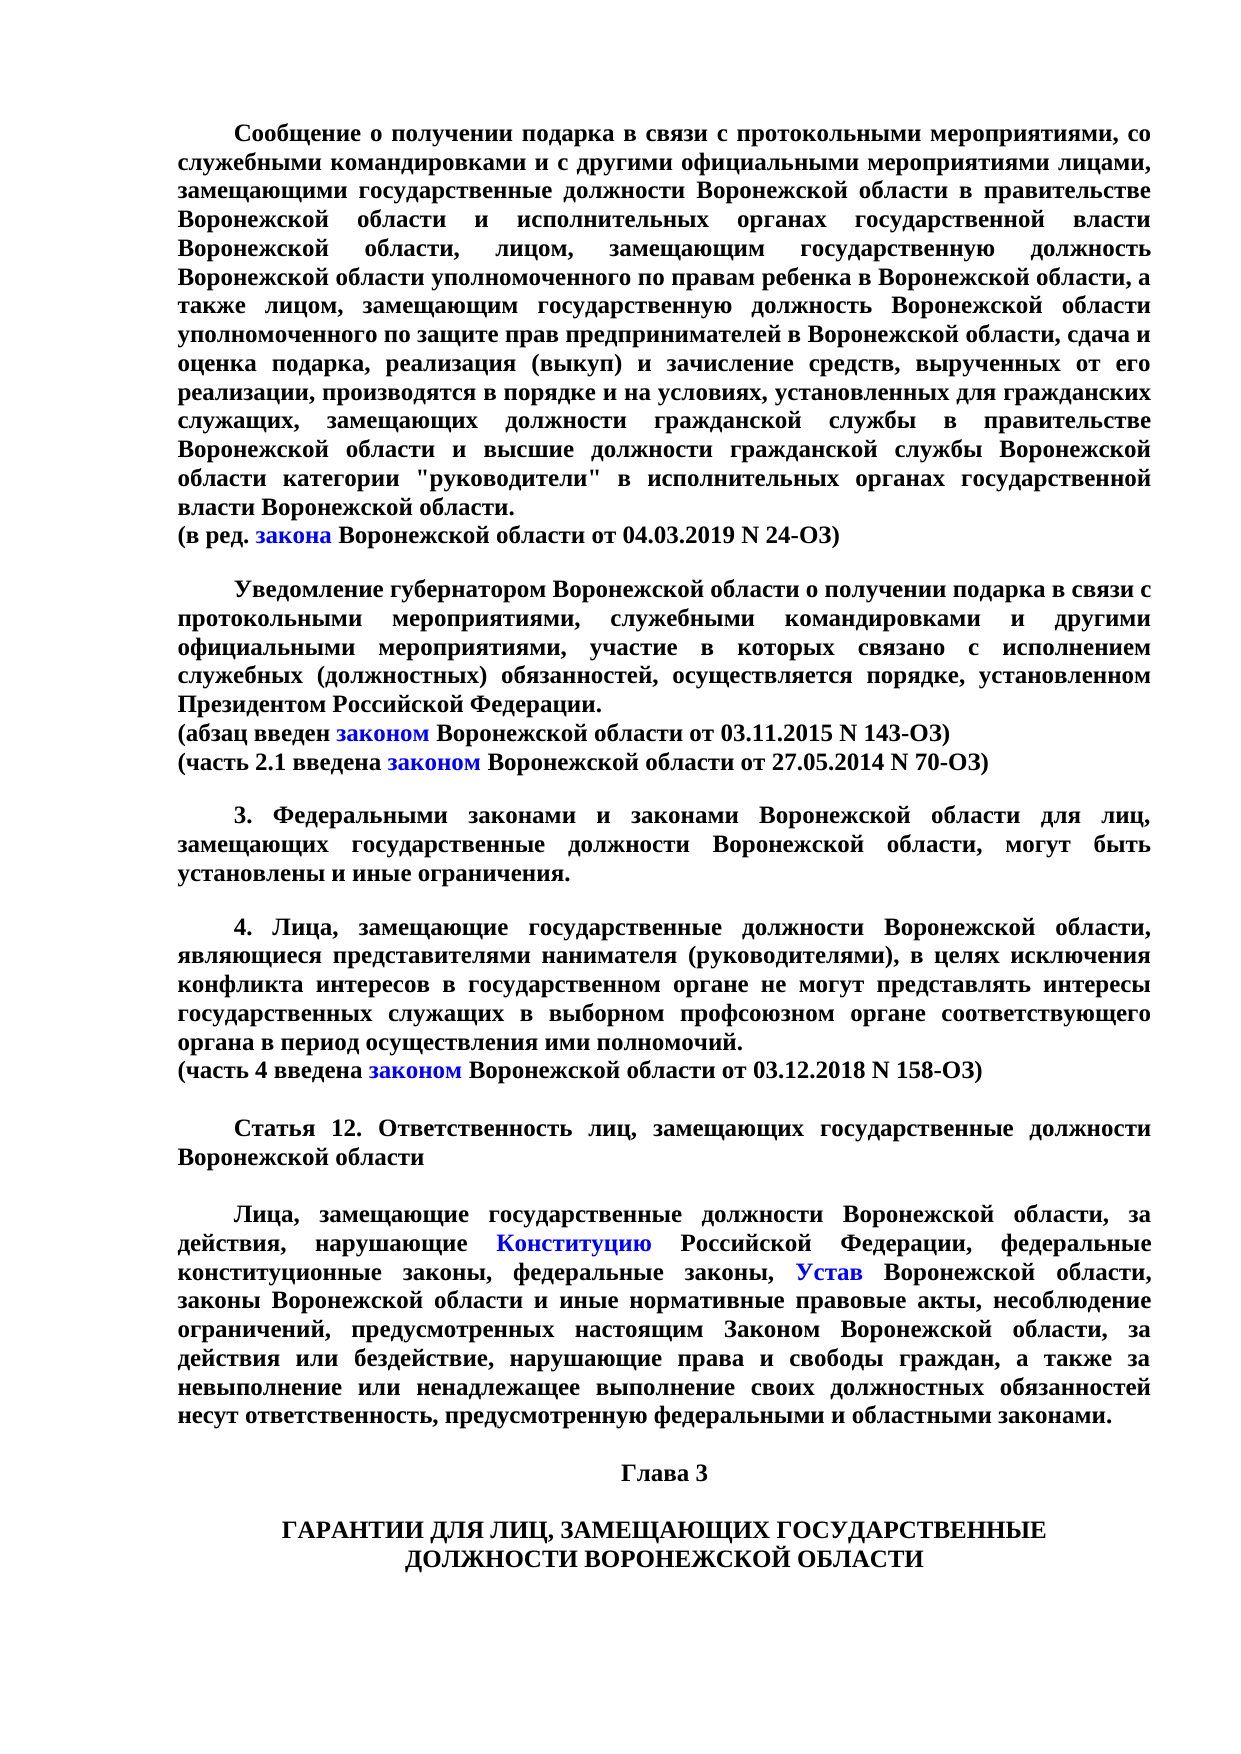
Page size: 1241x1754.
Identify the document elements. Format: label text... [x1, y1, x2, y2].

text ДОЛЖНОСТИ ВОРОНЕЖСКОЙ ОБЛАСТИ [177, 1544, 1152, 1573]
text Лица, замещающие государственные должности Воронежской области, за действия, нарушающие Конституцию Российской Федерации, федеральные конституционные законы, федеральные законы, Устав Воронежской области, законы Воронежской области и иные нормативные правовые акты, несоблюдение ограничений, предусмотренных настоящим Законом Воронежской области, за действия или бездействие, нарушающие права и свободы граждан, а также за невыполнение или ненадлежащее выполнение своих должностных обязанностей несут ответственность, предусмотренную федеральными и областными законами. [177, 1199, 1152, 1429]
text Сообщение о получении подарка в связи с протокольными мероприятиями, со служебными командировками и с другими официальными мероприятиями лицами, замещающими государственные должности Воронежской области в правительстве Воронежской области и исполнительных органах государственной власти Воронежской области, лицом, замещающим государственную должность Воронежской области уполномоченного по правам ребенка в Воронежской области, а также лицом, замещающим государственную должность Воронежской области уполномоченного по защите прав предпринимателей в Воронежской области, сдача и оценка подарка, реализация (выкуп) и зачисление средств, вырученных от его реализации, производятся в порядке и на условиях, установленных для гражданских служащих, замещающих должности гражданской службы в правительстве Воронежской области и высшие должности гражданской службы Воронежской области категории "руководители" в исполнительных органах государственной власти Воронежской области. [177, 118, 1152, 521]
text 4. Лица, замещающие государственные должности Воронежской области, являющиеся представителями нанимателя (руководителями), в целях исключения конфликта интересов в государственном органе не могут представлять интересы государственных служащих в выборном профсоюзном органе соответствующего органа в период осуществления ими полномочий. [177, 912, 1152, 1056]
text Глава 3 [177, 1458, 1152, 1487]
text (часть 2.1 введена законом Воронежской области от 27.05.2014 N 70-ОЗ) [177, 747, 1152, 776]
text (часть 4 введена законом Воронежской области от 03.12.2018 N 158-ОЗ) [177, 1056, 1152, 1084]
text 3. Федеральными законами и законами Воронежской области для лиц, замещающих государственные должности Воронежской области, могут быть установлены и иные ограничения. [177, 801, 1152, 887]
text ГАРАНТИИ ДЛЯ ЛИЦ, ЗАМЕЩАЮЩИХ ГОСУДАРСТВЕННЫЕ [177, 1516, 1152, 1544]
text Статья 12. Ответственность лиц, замещающих государственные должности Воронежской области [177, 1113, 1152, 1171]
text (в ред. закона Воронежской области от 04.03.2019 N 24-ОЗ) [177, 521, 1152, 549]
text (абзац введен законом Воронежской области от 03.11.2015 N 143-ОЗ) [177, 718, 1152, 747]
text Уведомление губернатором Воронежской области о получении подарка в связи с протокольными мероприятиями, служебными командировками и другими официальными мероприятиями, участие в которых связано с исполнением служебных (должностных) обязанностей, осуществляется порядке, установленном Президентом Российской Федерации. [177, 574, 1152, 718]
